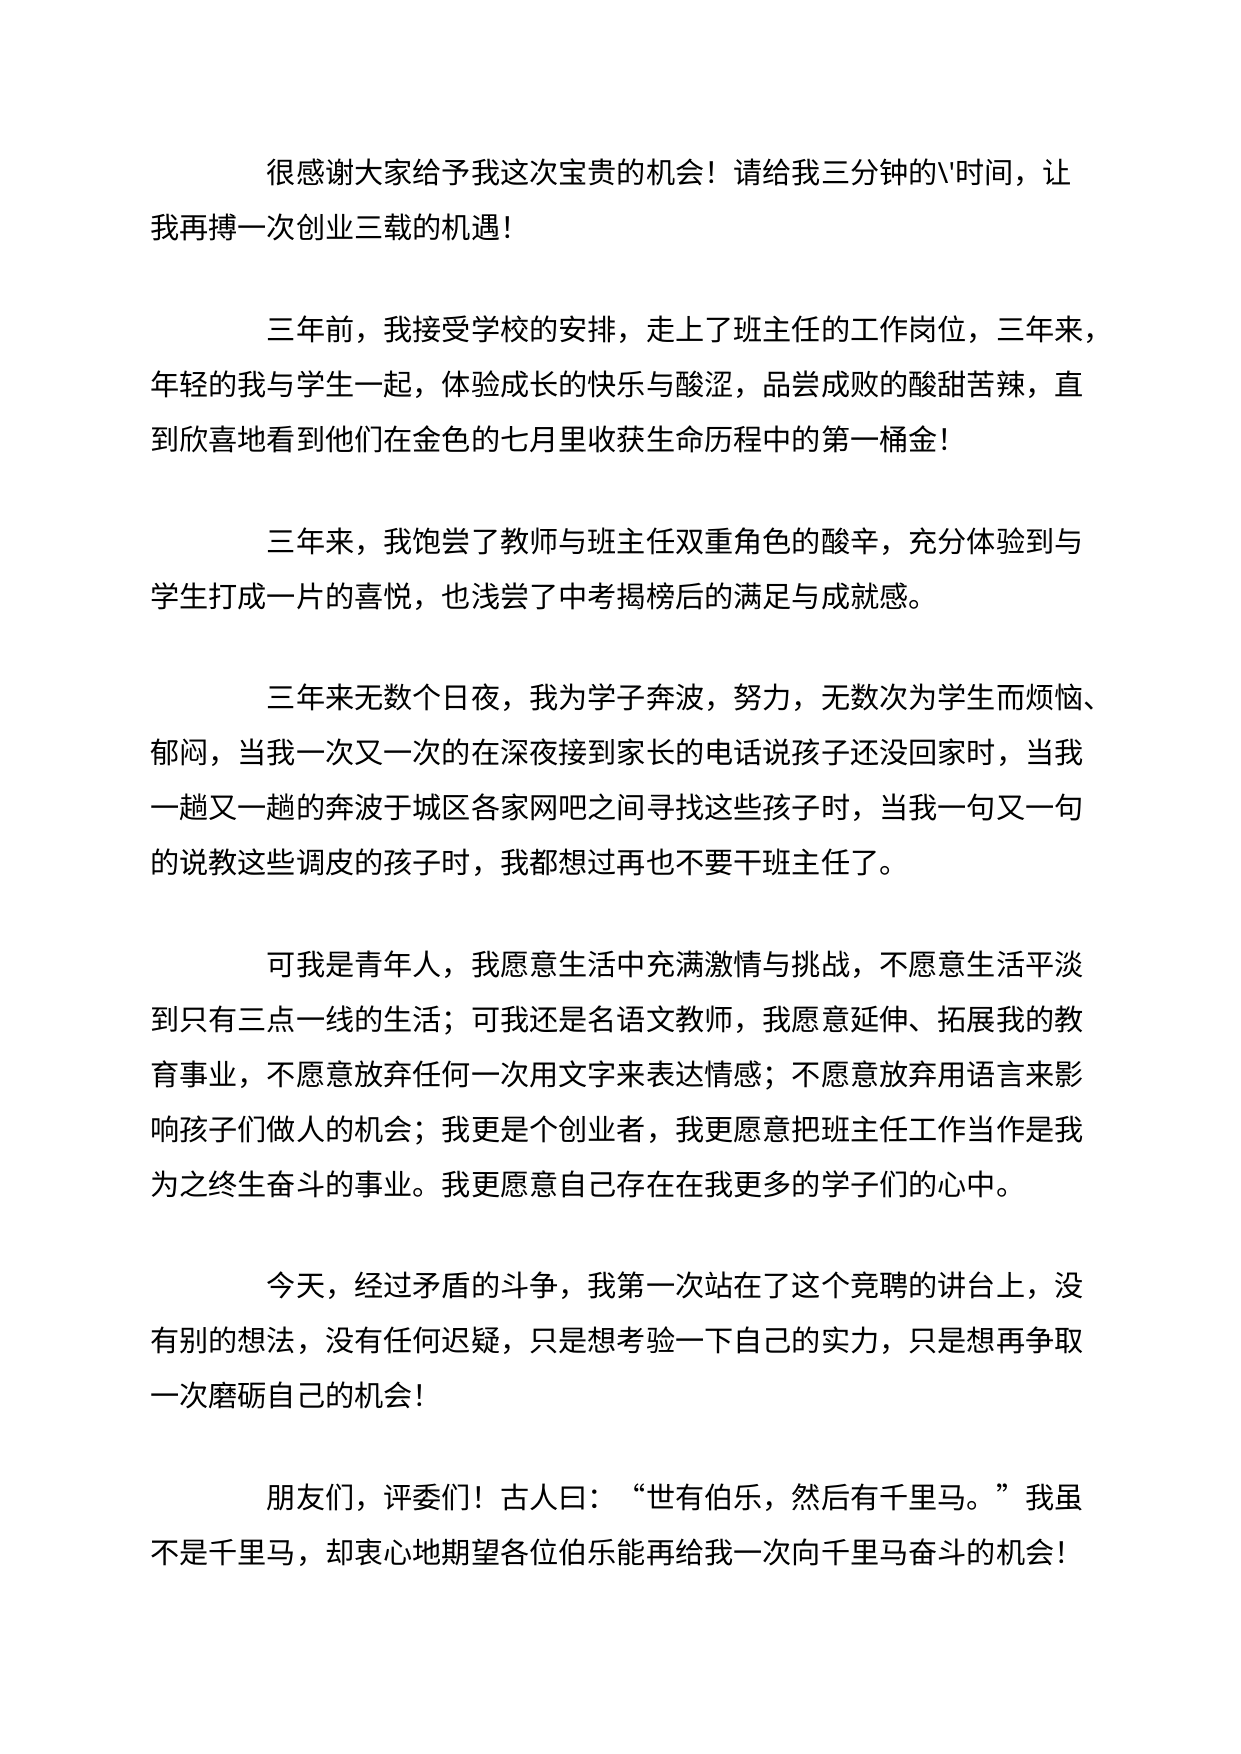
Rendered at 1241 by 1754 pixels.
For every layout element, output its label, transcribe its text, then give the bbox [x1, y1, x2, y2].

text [150, 1474, 1090, 1572]
text 三年前，我接受学校的安排，走上了班主任的工作岗位，三年来，年轻的我与学生一起，体验成长的快乐与酸涩，品尝成败的酸甜苦辣，直到欣喜地看到他们在金色的七月里收获生命历程中的第一桶金！ [150, 307, 1090, 459]
text 今天，经过矛盾的斗争，我第一次站在了这个竞聘的讲台上，没有别的想法，没有任何迟疑，只是想考验一下自己的实力，只是想再争取一次磨砺自己的机会！ [150, 1263, 1090, 1415]
text 三年来，我饱尝了教师与班主任双重角色的酸辛，充分体验到与学生打成一片的喜悦，也浅尝了中考揭榜后的满足与成就感。 [150, 518, 1090, 616]
text 三年来无数个日夜，我为学子奔波，努力，无数次为学生而烦恼、郁闷，当我一次又一次的在深夜接到家长的电话说孩子还没回家时，当我一趟又一趟的奔波于城区各家网吧之间寻找这些孩子时，当我一句又一句的说教这些调皮的孩子时，我都想过再也不要干班主任了。 [150, 675, 1090, 882]
text 可我是青年人，我愿意生活中充满激情与挑战，不愿意生活平淡到只有三点一线的生活；可我还是名语文教师，我愿意延伸、拓展我的教育事业，不愿意放弃任何一次用文字来表达情感；不愿意放弃用语言来影响孩子们做人的机会；我更是个创业者，我更愿意把班主任工作当作是我为之终生奋斗的事业。我更愿意自己存在在我更多的学子们的心中。 [150, 941, 1090, 1203]
text 很感谢大家给予我这次宝贵的机会！请给我三分钟的\'时间，让我再搏一次创业三载的机遇！ [150, 150, 1090, 247]
